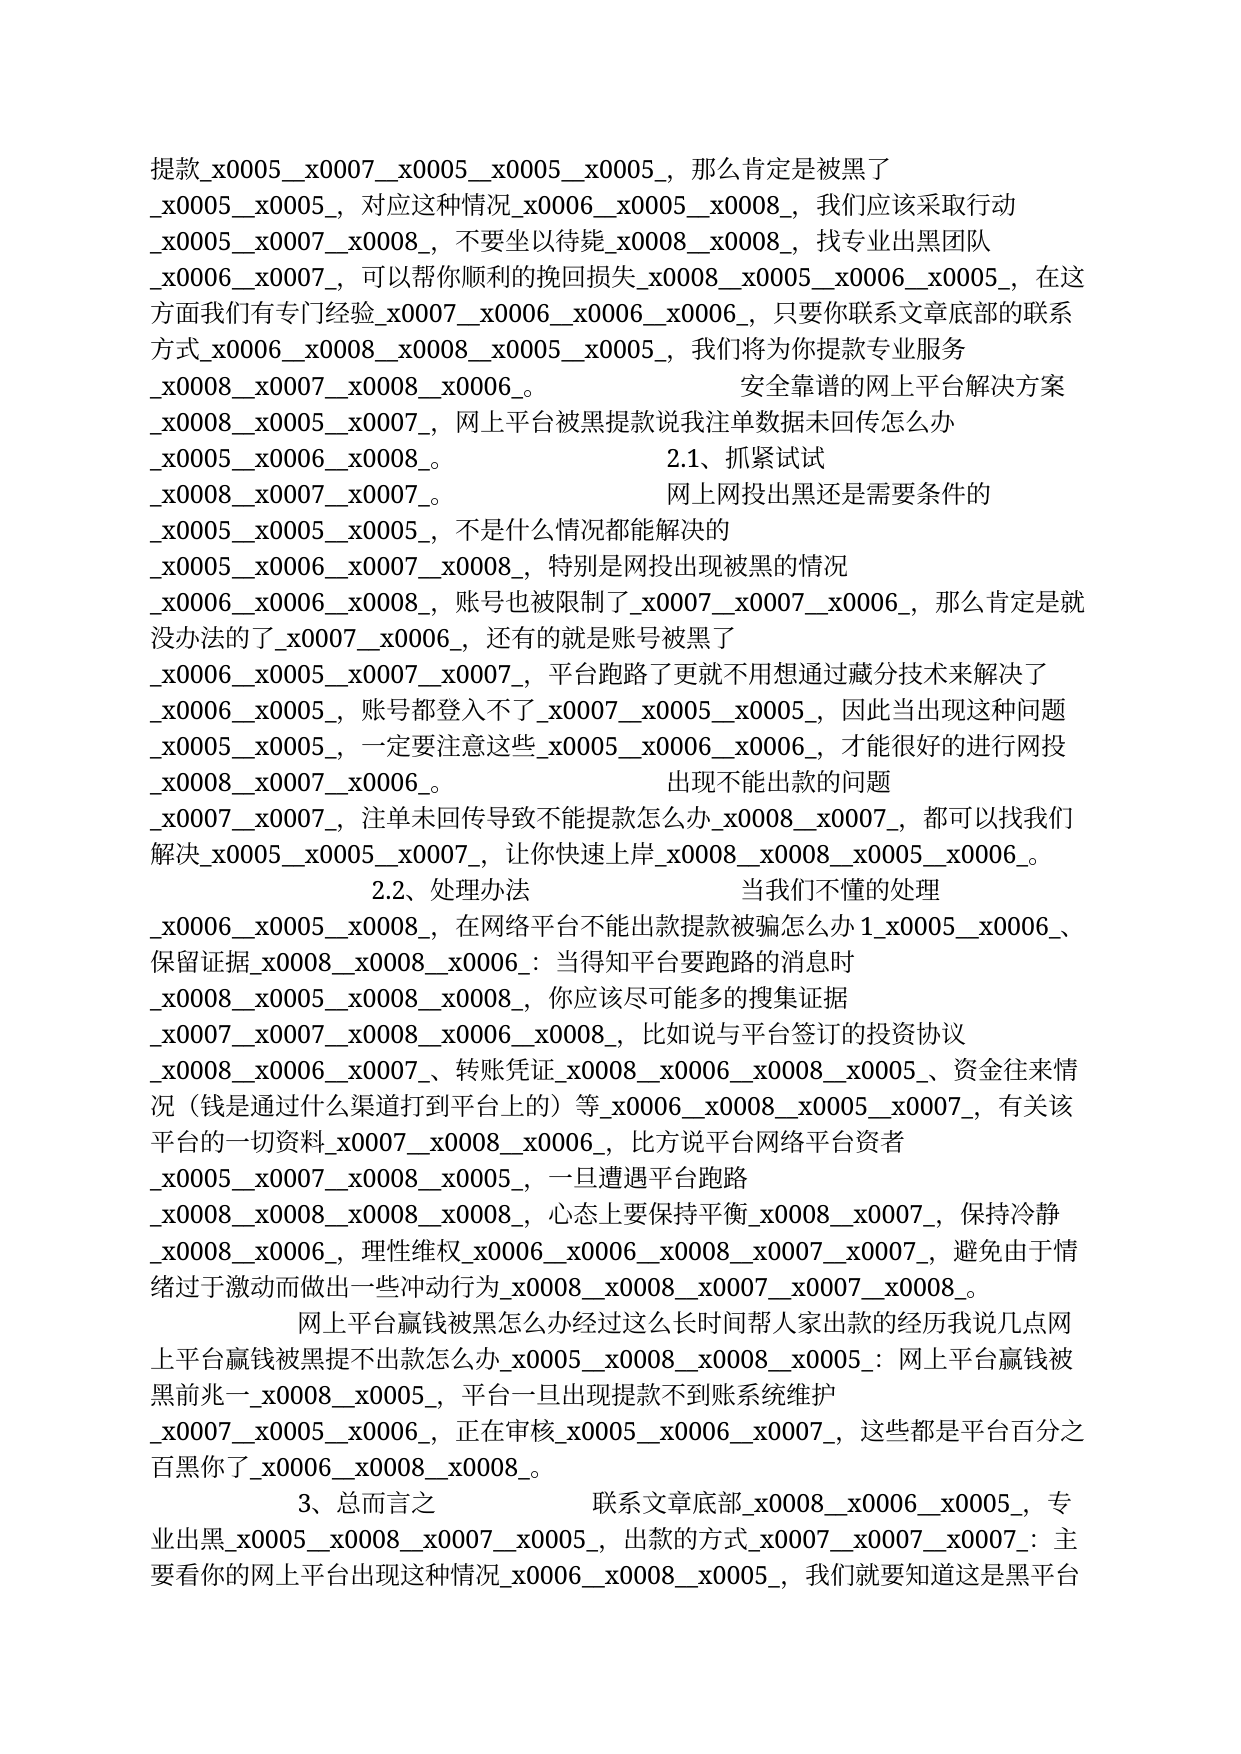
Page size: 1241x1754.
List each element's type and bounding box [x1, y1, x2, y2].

text [150, 150, 1090, 1592]
